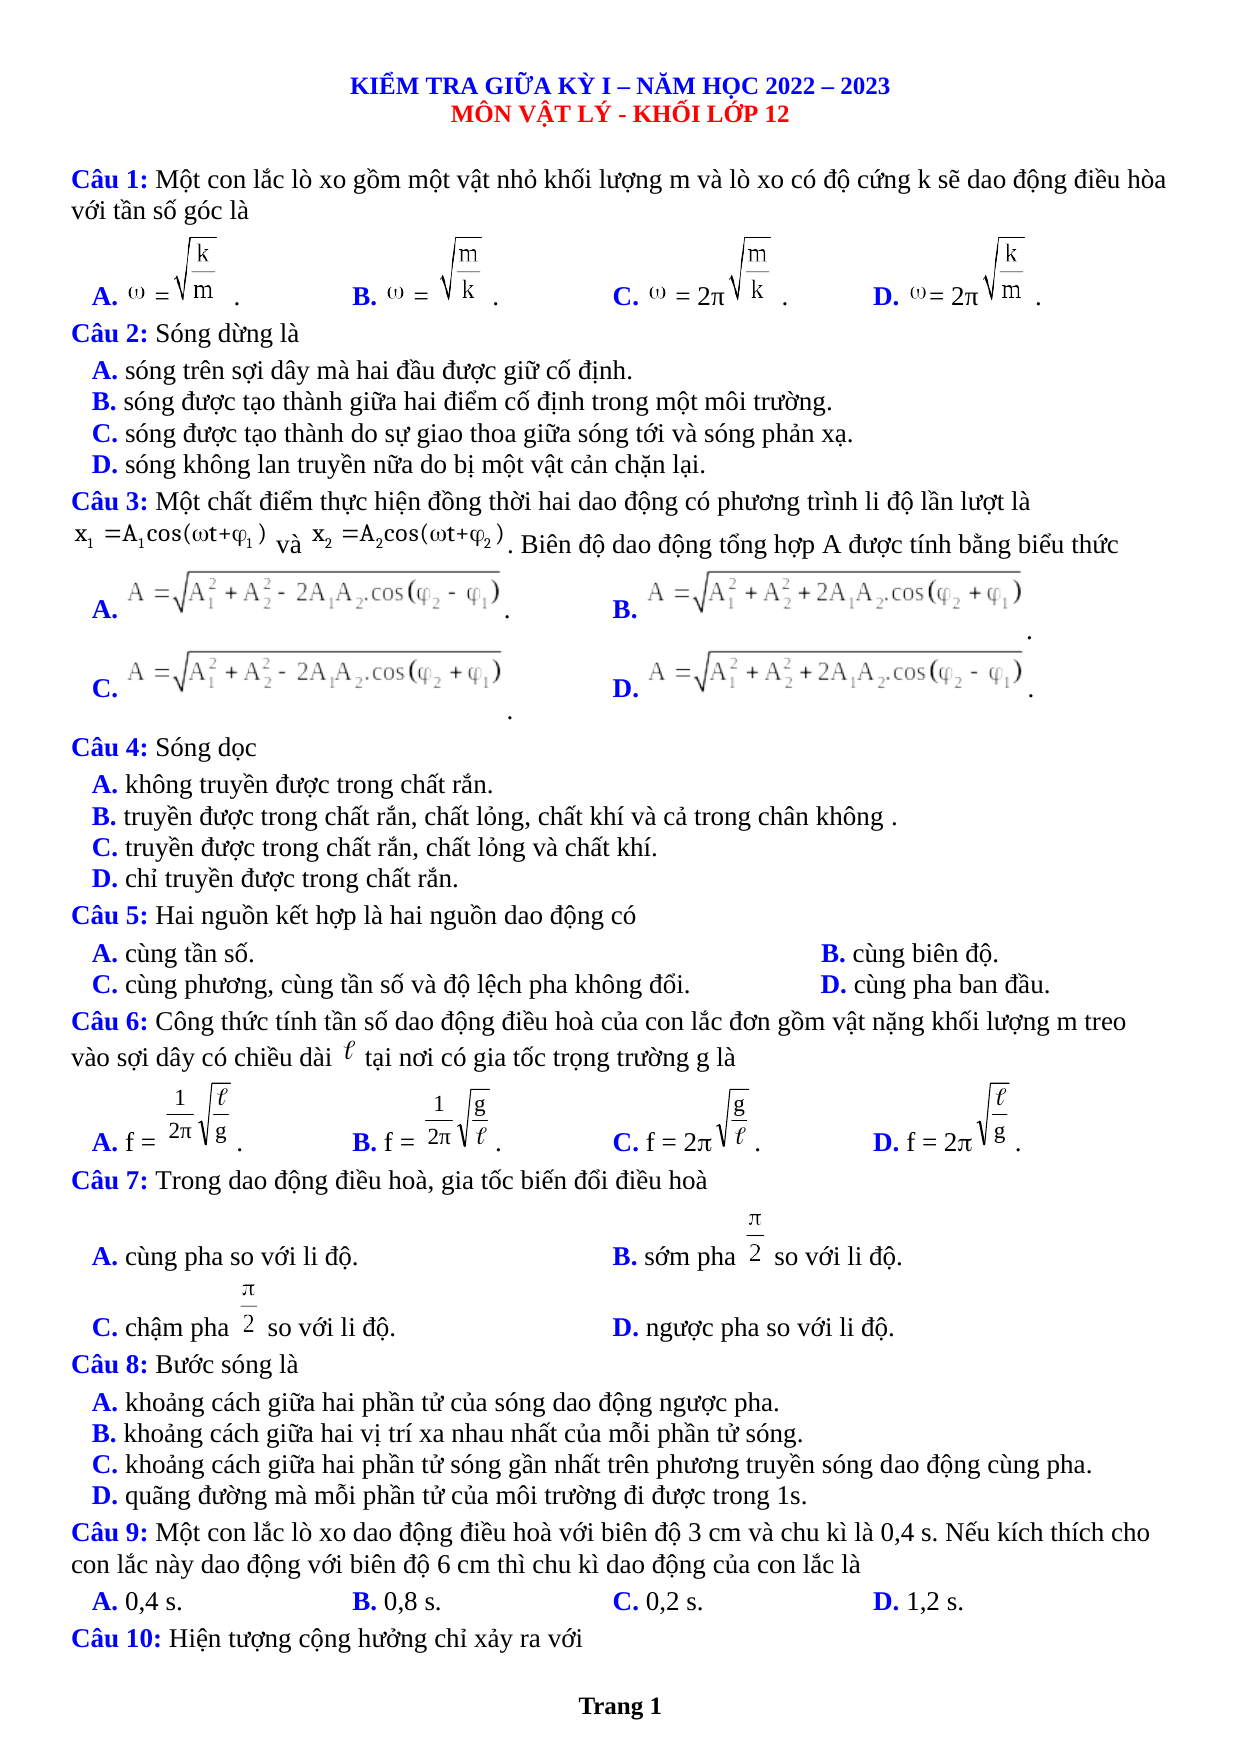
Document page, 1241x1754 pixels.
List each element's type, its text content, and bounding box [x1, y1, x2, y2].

text C. . D. . [71, 645, 1169, 725]
text C. cùng phương, cùng tần số và độ lệch pha không đổi. D. cùng pha ban đầu. [71, 968, 1169, 999]
text Câu 8: Bước sóng là [71, 1348, 1169, 1379]
text A. cùng tần số. B. cùng biên độ. [71, 937, 1169, 968]
text B. sóng được tạo thành giữa hai điểm cố định trong một môi trường. [71, 386, 1169, 417]
text A. f = . B. f = . C. f = 2. D. f = 2. [71, 1078, 1169, 1158]
text MÔN VẬT LÝ - KHỐI LỚP 12 [71, 99, 1169, 128]
text A. khoảng cách giữa hai phần tử của sóng dao động ngược pha. [71, 1386, 1169, 1417]
text C. truyền được trong chất rắn, chất lỏng và chất khí. [71, 831, 1169, 862]
text Câu 2: Sóng dừng là [71, 317, 1169, 348]
text B. khoảng cách giữa hai vị trí xa nhau nhất của mỗi phần tử sóng. [71, 1417, 1169, 1448]
text Câu 3: Một chất điểm thực hiện đồng thời hai dao động có phương trình li độ lần lượt là và . Biên độ dao động tổng hợp A được tính bằng biểu thức [71, 485, 1169, 560]
text B. truyền được trong chất rắn, chất lỏng, chất khí và cả trong chân không . [71, 800, 1169, 831]
text C. chậm pha so với li độ. D. ngược pha so với li độ. [71, 1272, 1169, 1342]
text A. = . B. = . C. = 2π . D. = 2π . [71, 232, 1169, 311]
text D. chỉ truyền được trong chất rắn. [71, 862, 1169, 893]
text Câu 10: Hiện tượng cộng hưởng chỉ xảy ra với [71, 1622, 1169, 1654]
text C. khoảng cách giữa hai phần tử sóng gần nhất trên phương truyền sóng dao động cùng pha. [71, 1448, 1169, 1479]
text Câu 1: Một con lắc lò xo gồm một vật nhỏ khối lượng m và lò xo có độ cứng k sẽ dao động điều hòa với tần số góc là [71, 163, 1169, 226]
text A. không truyền được trong chất rắn. [71, 768, 1169, 800]
text D. quãng đường mà mỗi phần tử của môi trường đi được trong 1s. [71, 1479, 1169, 1510]
text A. 0,4 s. B. 0,8 s. C. 0,2 s. D. 1,2 s. [71, 1585, 1169, 1616]
text Câu 9: Một con lắc lò xo dao động điều hoà với biên độ 3 cm và chu kì là 0,4 s. Nếu kích thích cho con lắc này dao động với biên độ 6 cm thì chu kì dao động của con lắc là [71, 1517, 1169, 1579]
text Câu 4: Sóng dọc [71, 731, 1169, 762]
text Câu 6: Công thức tính tần số dao động điều hoà của con lắc đơn gồm vật nặng khối lượng m treo vào sợi dây có chiều dài tại nơi có gia tốc trọng trường g là [71, 1005, 1169, 1072]
text D. sóng không lan truyền nữa do bị một vật cản chặn lại. [71, 448, 1169, 479]
text A. sóng trên sợi dây mà hai đầu được giữ cố định. [71, 354, 1169, 386]
text A. . B. . [71, 566, 1169, 645]
text Câu 7: Trong dao động điều hoà, gia tốc biến đổi điều hoà [71, 1164, 1169, 1195]
text C. sóng được tạo thành do sự giao thoa giữa sóng tới và sóng phản xạ. [71, 417, 1169, 448]
text A. cùng pha so với li độ. B. sớm pha so với li độ. [71, 1201, 1169, 1272]
text Câu 5: Hai nguồn kết hợp là hai nguồn dao động có [71, 899, 1169, 931]
text KIỂM TRA GIỮA KỲ I – NĂM HỌC 2022 – 2023 [71, 71, 1169, 99]
